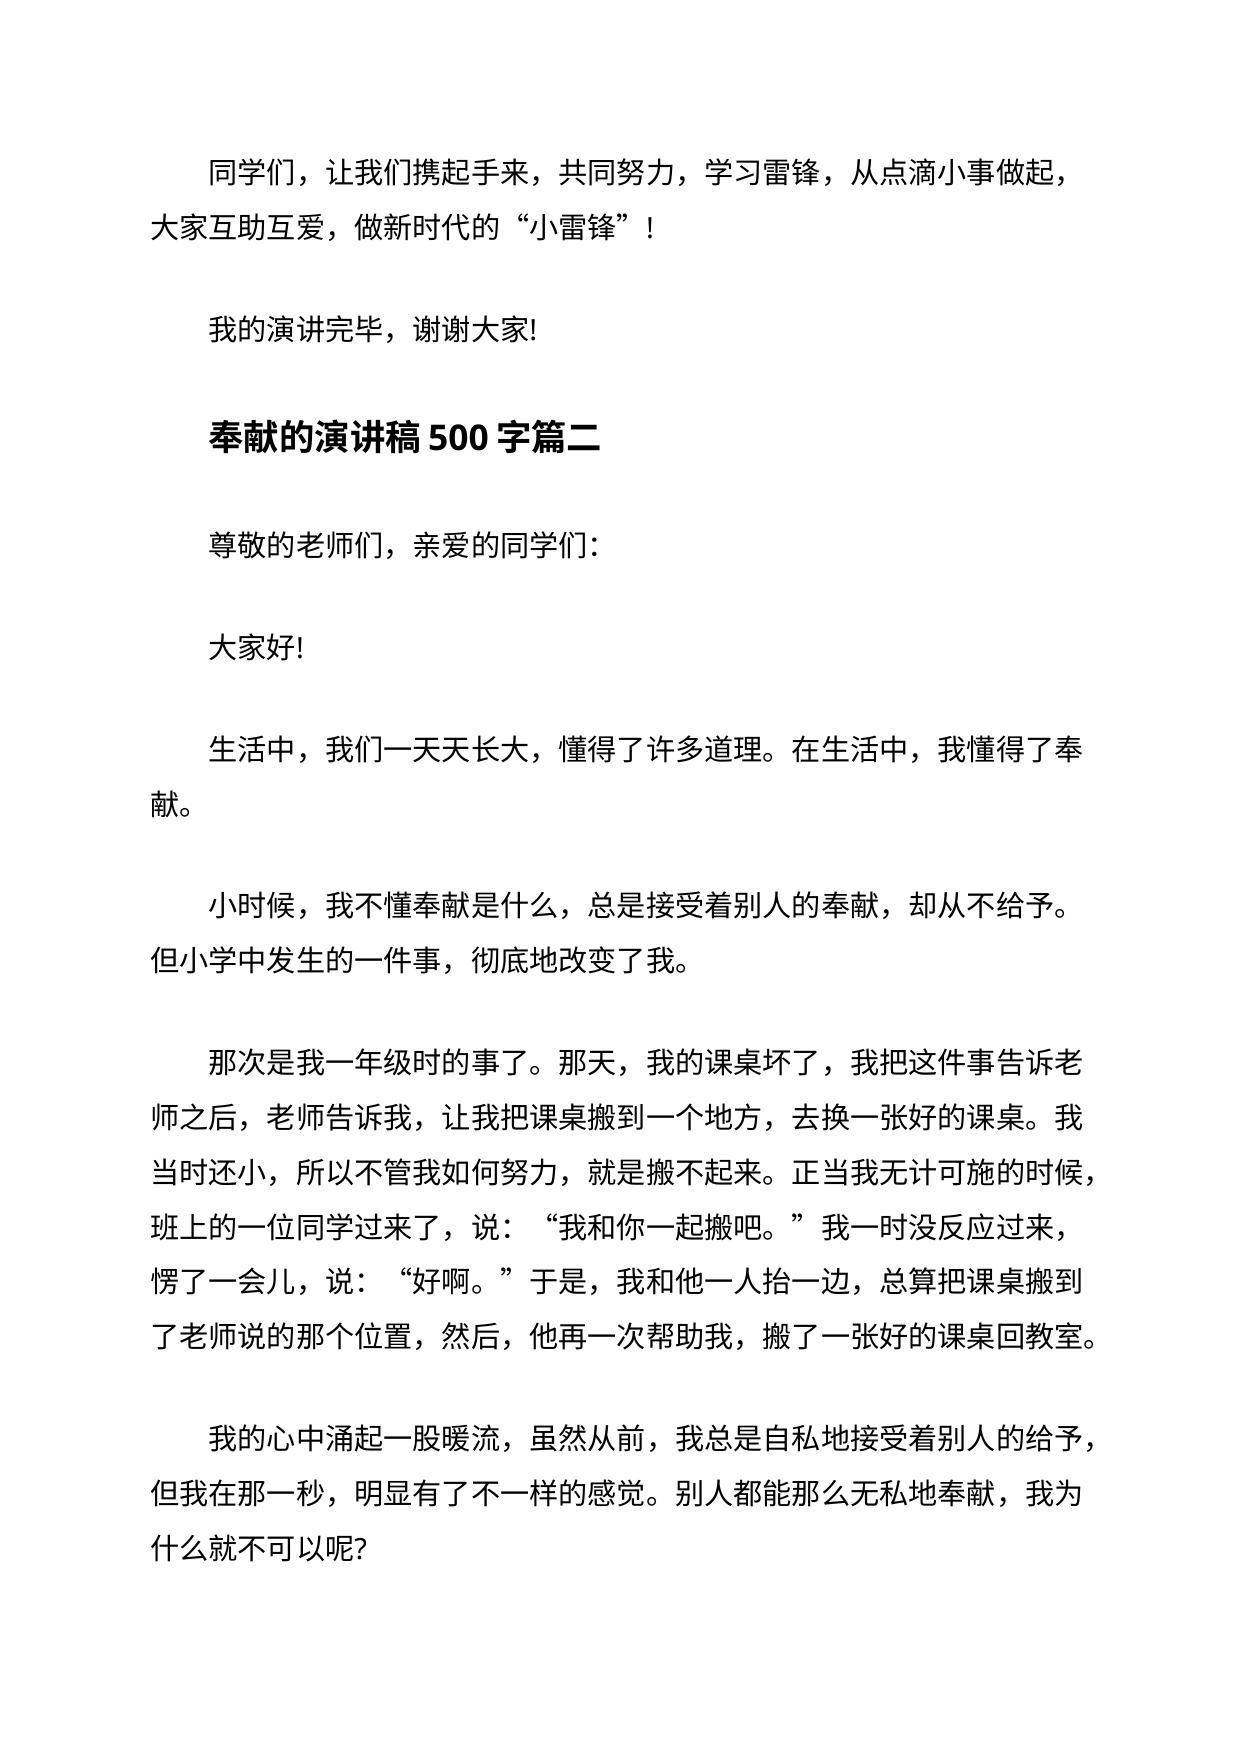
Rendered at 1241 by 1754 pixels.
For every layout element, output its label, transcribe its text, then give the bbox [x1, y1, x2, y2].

text 尊敬的老师们，亲爱的同学们： [150, 522, 1090, 565]
text 小时候，我不懂奉献是什么，总是接受着别人的奉献，却从不给予。但小学中发生的一件事，彻底地改变了我。 [150, 883, 1090, 980]
text 我的心中涌起一股暖流，虽然从前，我总是自私地接受着别人的给予，但我在那一秒，明显有了不一样的感觉。别人都能那么无私地奉献，我为什么就不可以呢? [150, 1416, 1090, 1568]
text 大家好! [150, 624, 1090, 667]
text 我的演讲完毕，谢谢大家! [150, 307, 1090, 349]
text 那次是我一年级时的事了。那天，我的课桌坏了，我把这件事告诉老师之后，老师告诉我，让我把课桌搬到一个地方，去换一张好的课桌。我当时还小，所以不管我如何努力，就是搬不起来。正当我无计可施的时候，班上的一位同学过来了，说：“我和你一起搬吧。”我一时没反应过来，愣了一会儿，说：“好啊。”于是，我和他一人抬一边，总算把课桌搬到了老师说的那个位置，然后，他再一次帮助我，搬了一张好的课桌回教室。 [150, 1039, 1090, 1356]
text 生活中，我们一天天长大，懂得了许多道理。在生活中，我懂得了奉献。 [150, 726, 1090, 823]
text 奉献的演讲稿500字篇二 [150, 409, 1090, 460]
text 同学们，让我们携起手来，共同努力，学习雷锋，从点滴小事做起，大家互助互爱，做新时代的“小雷锋”! [150, 150, 1090, 247]
